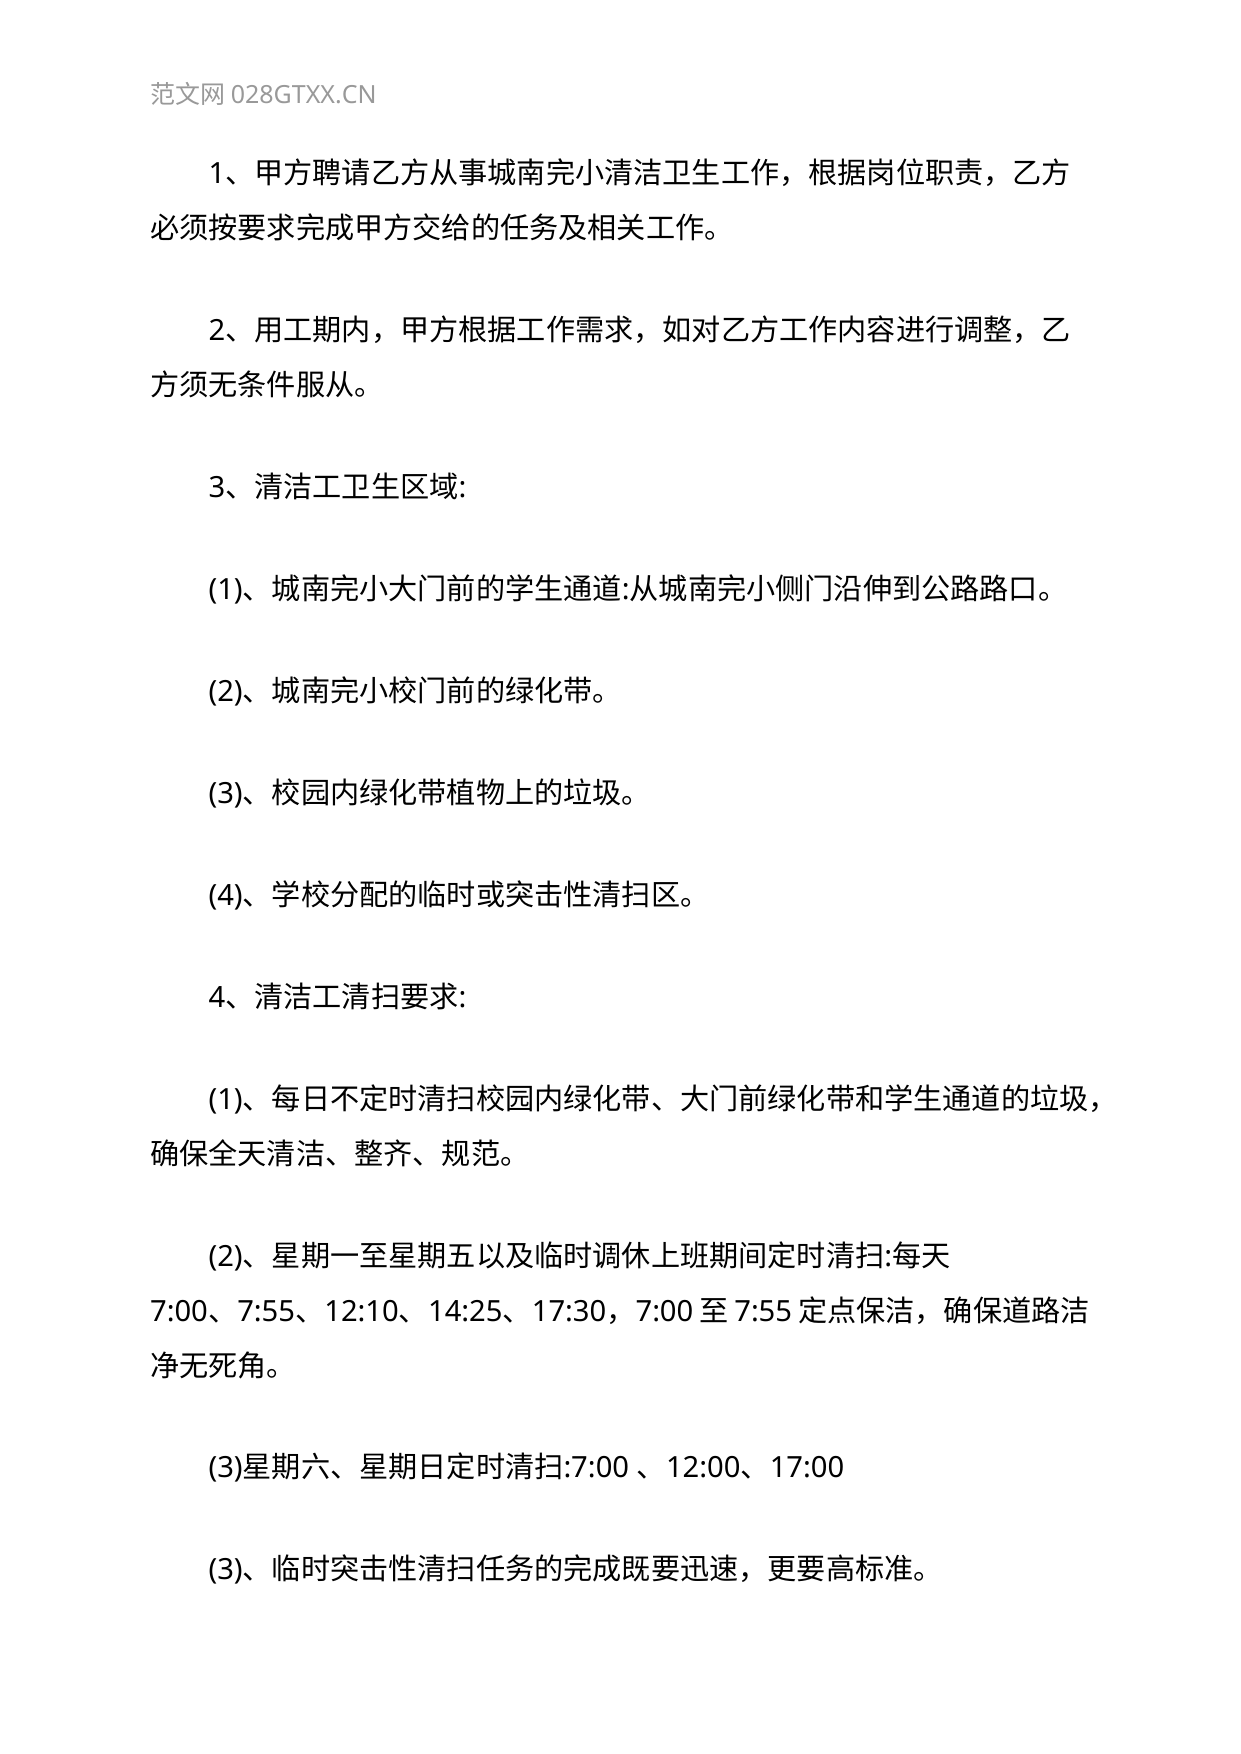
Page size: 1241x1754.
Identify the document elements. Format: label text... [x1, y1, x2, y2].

text (3)星期六、星期日定时清扫:7:00 、12:00、17:00 [150, 1444, 1090, 1486]
text (4)、学校分配的临时或突击性清扫区。 [150, 871, 1090, 914]
text 1、甲方聘请乙方从事城南完小清洁卫生工作，根据岗位职责，乙方必须按要求完成甲方交给的任务及相关工作。 [150, 150, 1090, 247]
text 3、清洁工卫生区域: [150, 463, 1090, 506]
text (1)、每日不定时清扫校园内绿化带、大门前绿化带和学生通道的垃圾，确保全天清洁、整齐、规范。 [150, 1075, 1090, 1173]
text 4、清洁工清扫要求: [150, 973, 1090, 1016]
text (2)、星期一至星期五以及临时调休上班期间定时清扫:每天7:00、7:55、12:10、14:25、17:30，7:00至7:55定点保洁，确保道路洁净无死角。 [150, 1232, 1090, 1384]
text (3)、校园内绿化带植物上的垃圾。 [150, 769, 1090, 812]
text (2)、城南完小校门前的绿化带。 [150, 667, 1090, 710]
text (3)、临时突击性清扫任务的完成既要迅速，更要高标准。 [150, 1546, 1090, 1588]
text 2、用工期内，甲方根据工作需求，如对乙方工作内容进行调整，乙方须无条件服从。 [150, 307, 1090, 404]
text (1)、城南完小大门前的学生通道:从城南完小侧门沿伸到公路路口。 [150, 566, 1090, 608]
